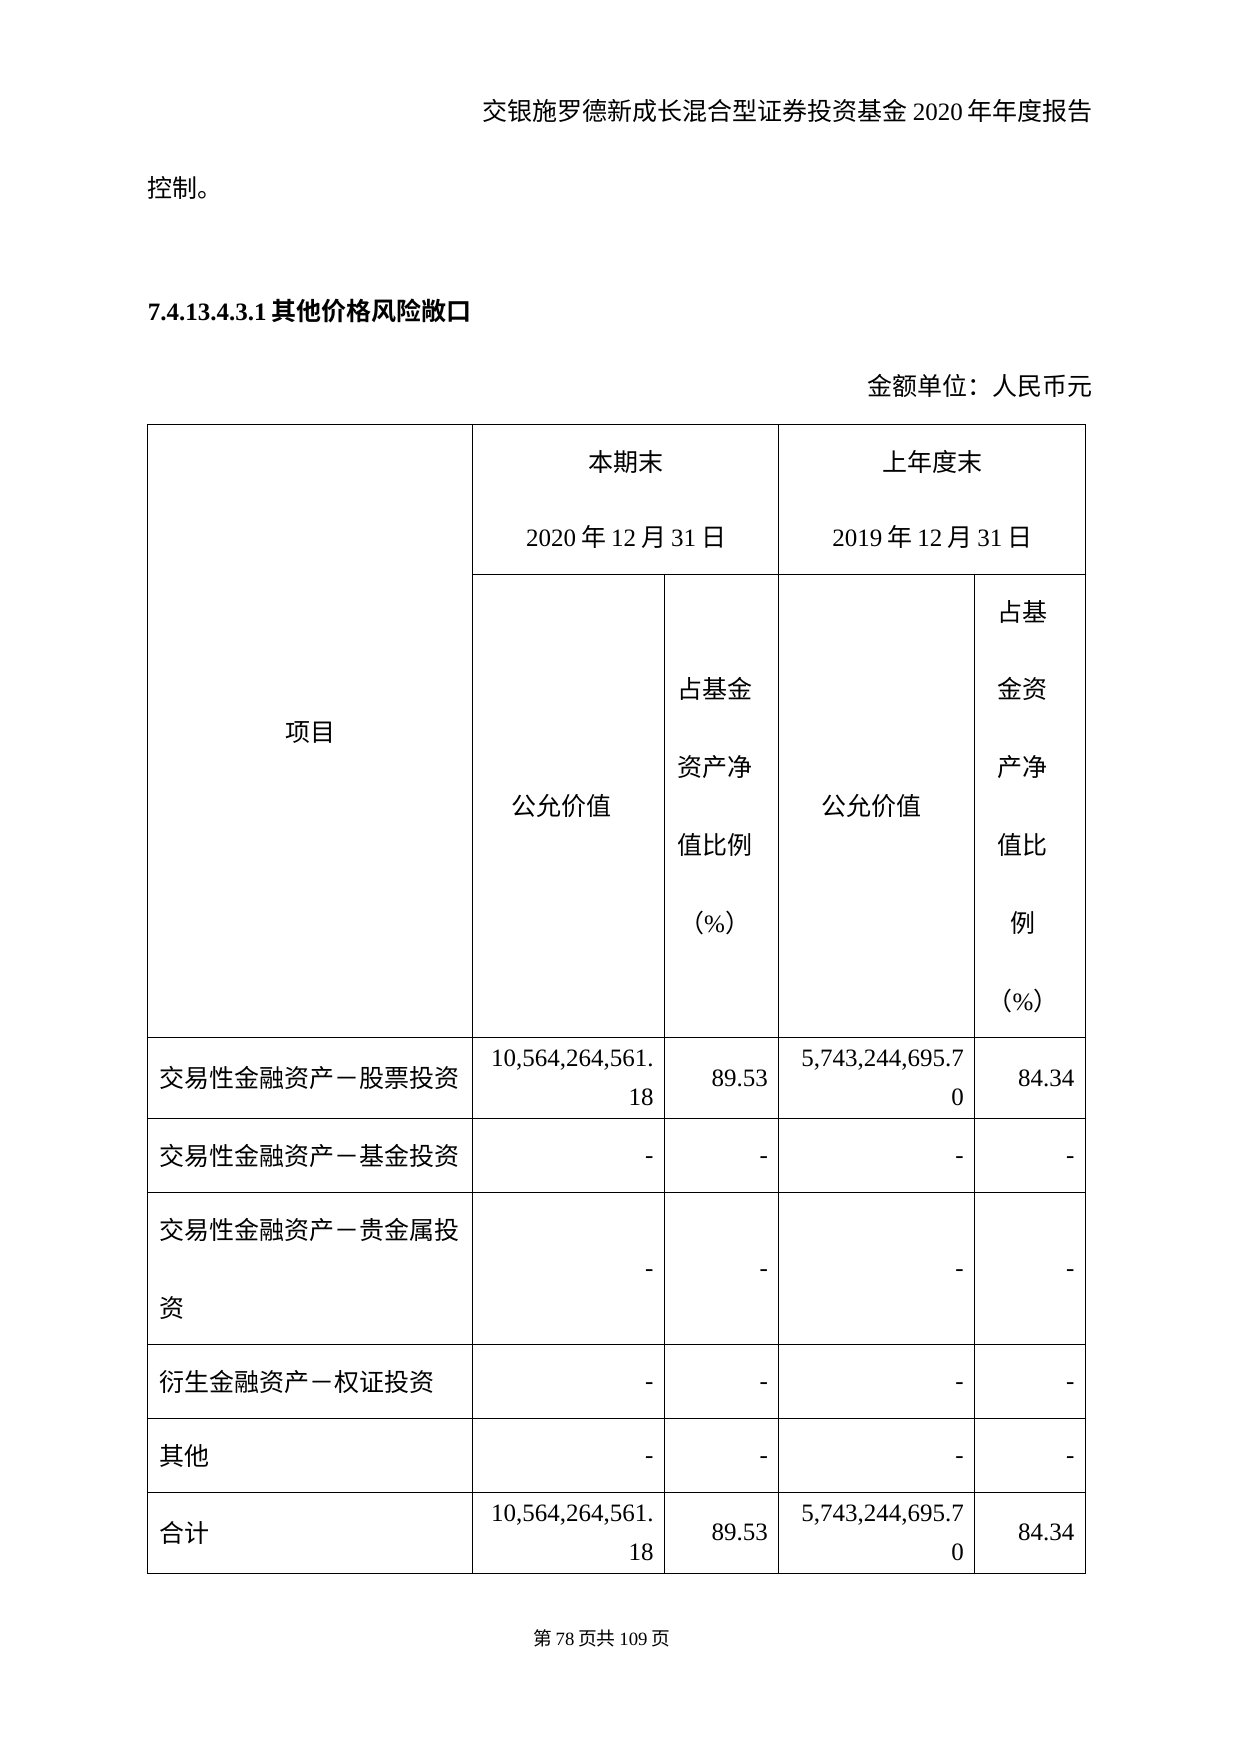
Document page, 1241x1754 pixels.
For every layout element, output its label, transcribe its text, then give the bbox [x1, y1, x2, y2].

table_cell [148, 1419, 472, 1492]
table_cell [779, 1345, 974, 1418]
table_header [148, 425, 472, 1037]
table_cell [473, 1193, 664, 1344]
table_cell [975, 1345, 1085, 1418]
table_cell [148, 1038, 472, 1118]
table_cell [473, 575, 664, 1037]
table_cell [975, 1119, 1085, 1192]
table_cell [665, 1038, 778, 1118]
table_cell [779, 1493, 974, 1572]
text 金额单位：人民币元 [149, 352, 1092, 417]
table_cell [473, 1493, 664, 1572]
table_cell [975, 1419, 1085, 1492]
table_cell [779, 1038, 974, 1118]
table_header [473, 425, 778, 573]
subtitle 7.4.13.4.3.1其他价格风险敞口 [148, 277, 1092, 342]
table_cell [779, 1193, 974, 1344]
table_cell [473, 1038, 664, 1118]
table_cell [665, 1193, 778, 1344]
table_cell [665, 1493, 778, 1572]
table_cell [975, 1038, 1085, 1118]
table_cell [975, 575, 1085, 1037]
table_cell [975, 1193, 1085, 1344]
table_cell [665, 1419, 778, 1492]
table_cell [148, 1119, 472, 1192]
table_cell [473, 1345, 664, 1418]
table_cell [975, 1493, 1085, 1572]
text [148, 154, 1092, 219]
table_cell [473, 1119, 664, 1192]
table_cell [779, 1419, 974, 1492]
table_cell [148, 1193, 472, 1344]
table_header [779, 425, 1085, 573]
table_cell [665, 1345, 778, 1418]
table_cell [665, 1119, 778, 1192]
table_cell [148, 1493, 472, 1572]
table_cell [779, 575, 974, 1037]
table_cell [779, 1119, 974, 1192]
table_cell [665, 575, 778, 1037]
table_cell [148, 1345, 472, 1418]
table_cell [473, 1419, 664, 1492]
